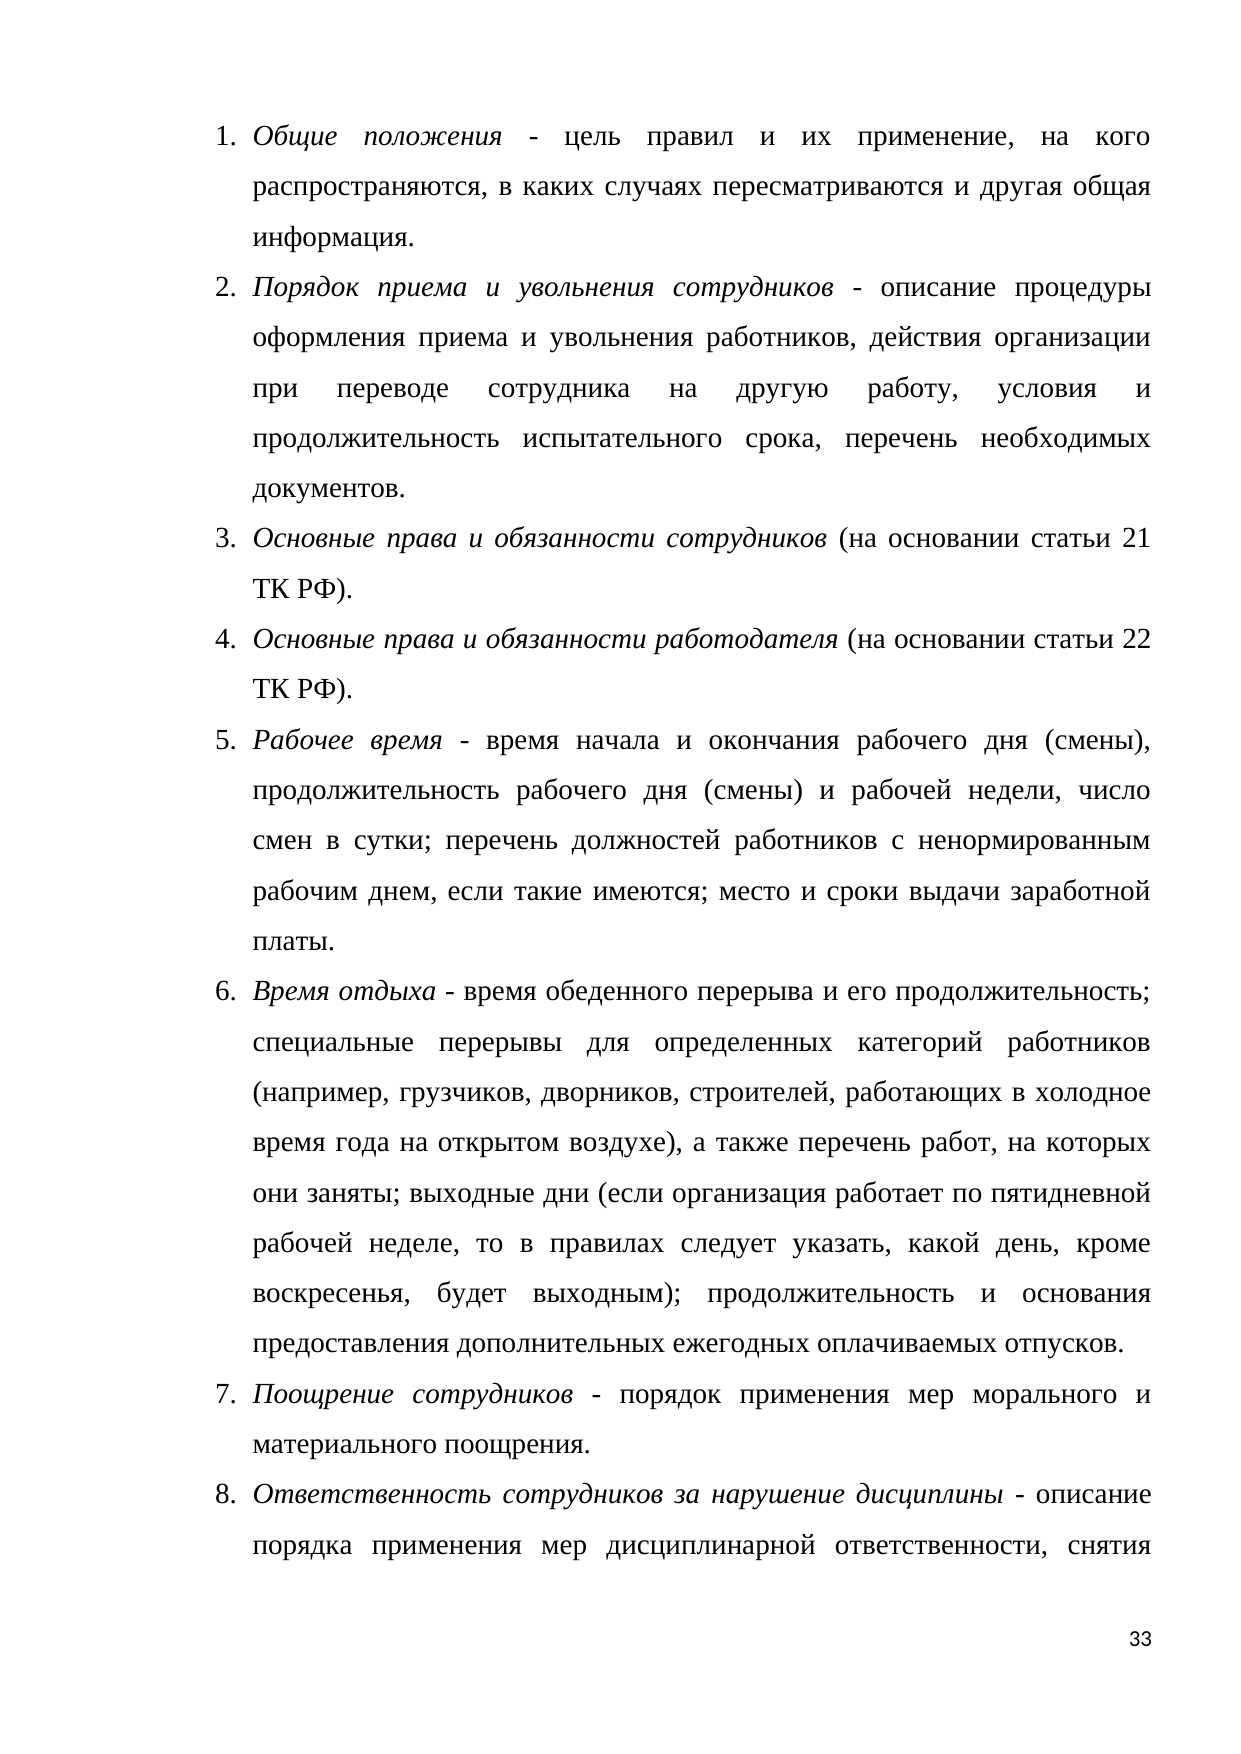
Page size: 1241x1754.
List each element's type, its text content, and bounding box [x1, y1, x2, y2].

list Поощрение сотрудников - порядок применения мер морального и материального поощрения. [215, 1376, 1152, 1460]
list Рабочее время - время начала и окончания рабочего дня (смены), продолжительность рабочего дня (смены) и рабочей недели, число смен в сутки; перечень должностей работников с ненормированным рабочим днем, если такие имеются; место и сроки выдачи заработной платы. [215, 722, 1152, 957]
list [215, 1477, 1152, 1560]
list Основные права и обязанности сотрудников (на основании статьи 21 ТК РФ). [215, 521, 1152, 604]
list Порядок приема и увольнения сотрудников - описание процедуры оформления приема и увольнения работников, действия организации при переводе сотрудника на другую работу, условия и продолжительность испытательного срока, перечень необходимых документов. [215, 269, 1152, 504]
list Основные права и обязанности работодателя (на основании статьи 22 ТК РФ). [215, 621, 1152, 705]
list Общие положения - цель правил и их применение, на кого распространяются, в каких случаях пересматриваются и другая общая информация. [215, 118, 1152, 252]
list Время отдыха - время обеденного перерыва и его продолжительность; специальные перерывы для определенных категорий работников (например, грузчиков, дворников, строителей, работающих в холодное время года на открытом воздухе), а также перечень работ, на которых они заняты; выходные дни (если организация работает по пятидневной рабочей неделе, то в правилах следует указать, какой день, кроме воскресенья, будет выходным); продолжительность и основания предоставления дополнительных ежегодных оплачиваемых отпусков. [215, 973, 1152, 1359]
